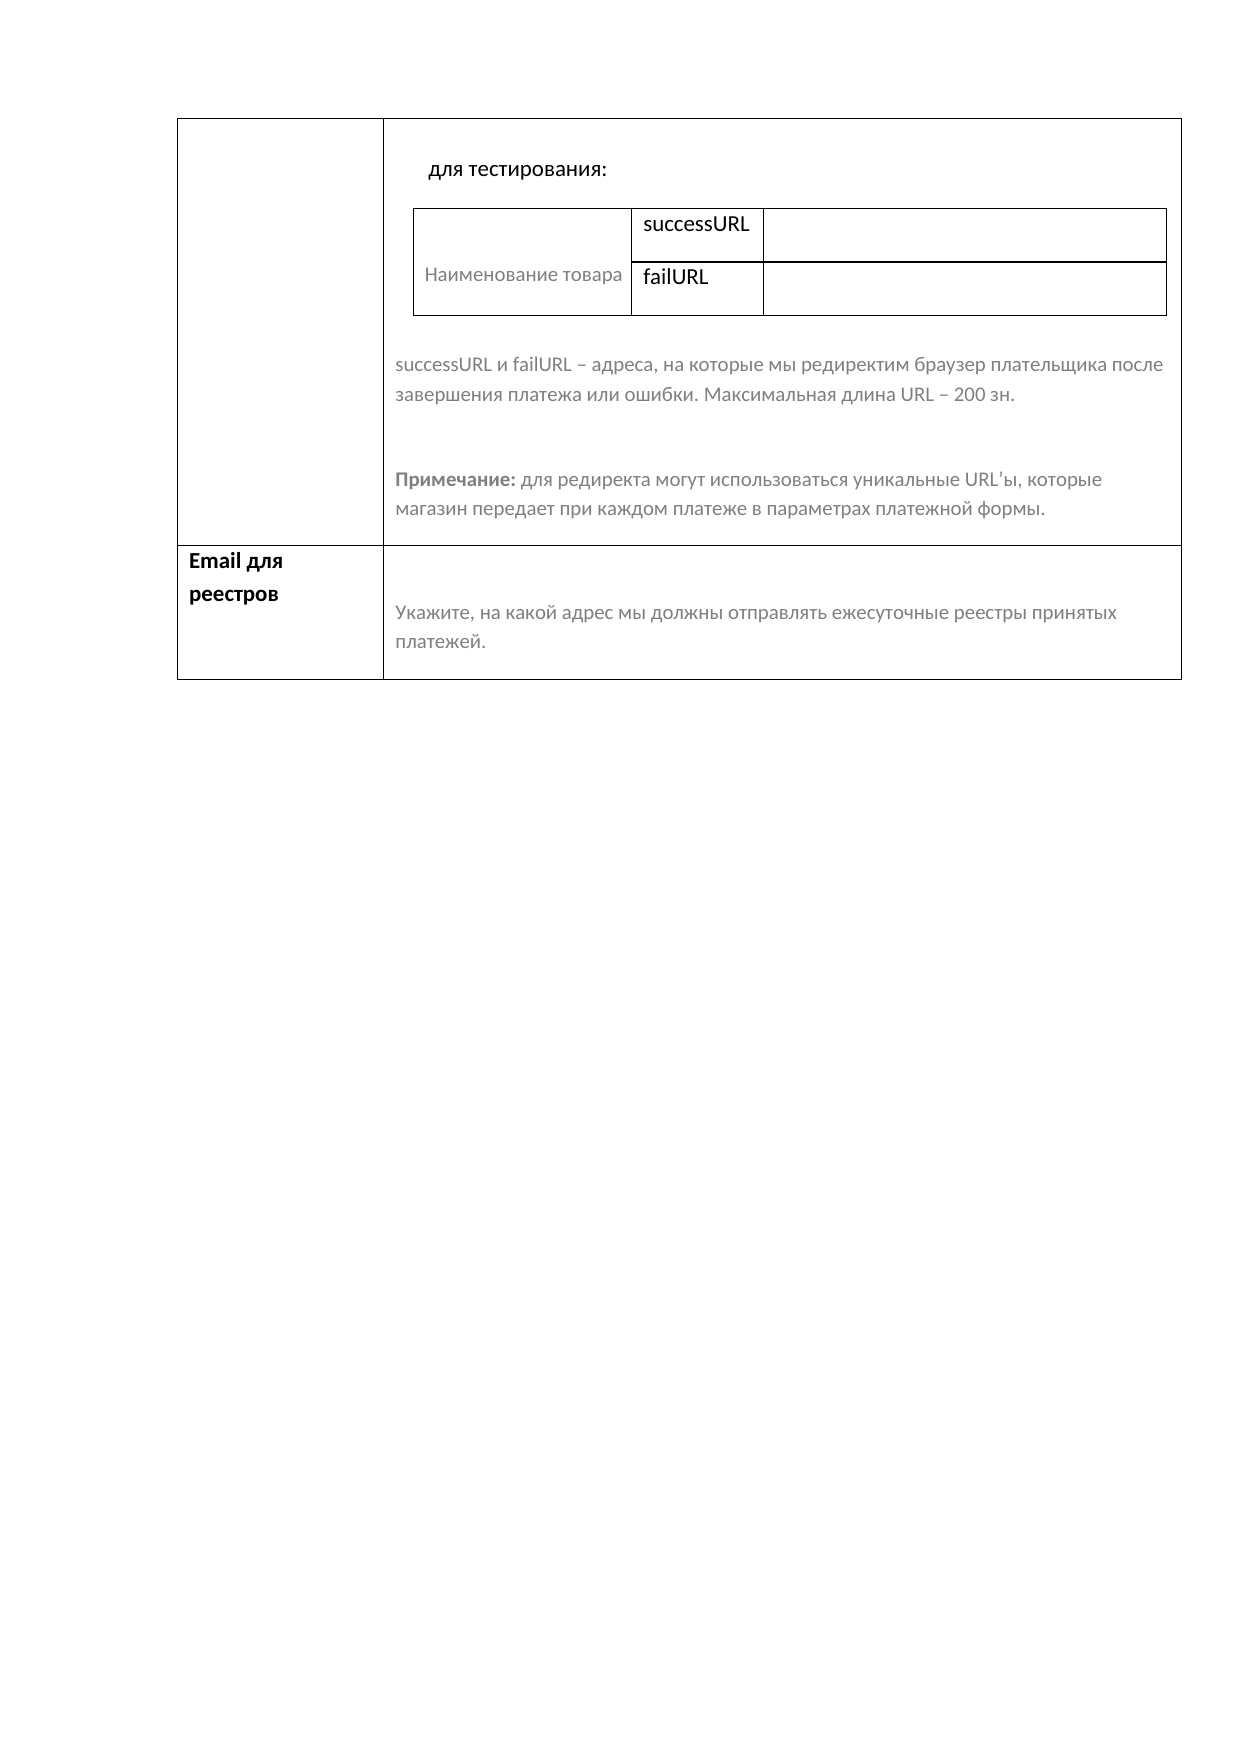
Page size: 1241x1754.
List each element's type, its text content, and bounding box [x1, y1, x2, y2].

table_cell Email для реестров [178, 546, 383, 679]
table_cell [178, 119, 383, 545]
table_cell Укажите, на какой адрес мы должны отправлять ежесуточные реестры принятых платежей. [384, 546, 1181, 679]
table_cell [384, 119, 1181, 545]
